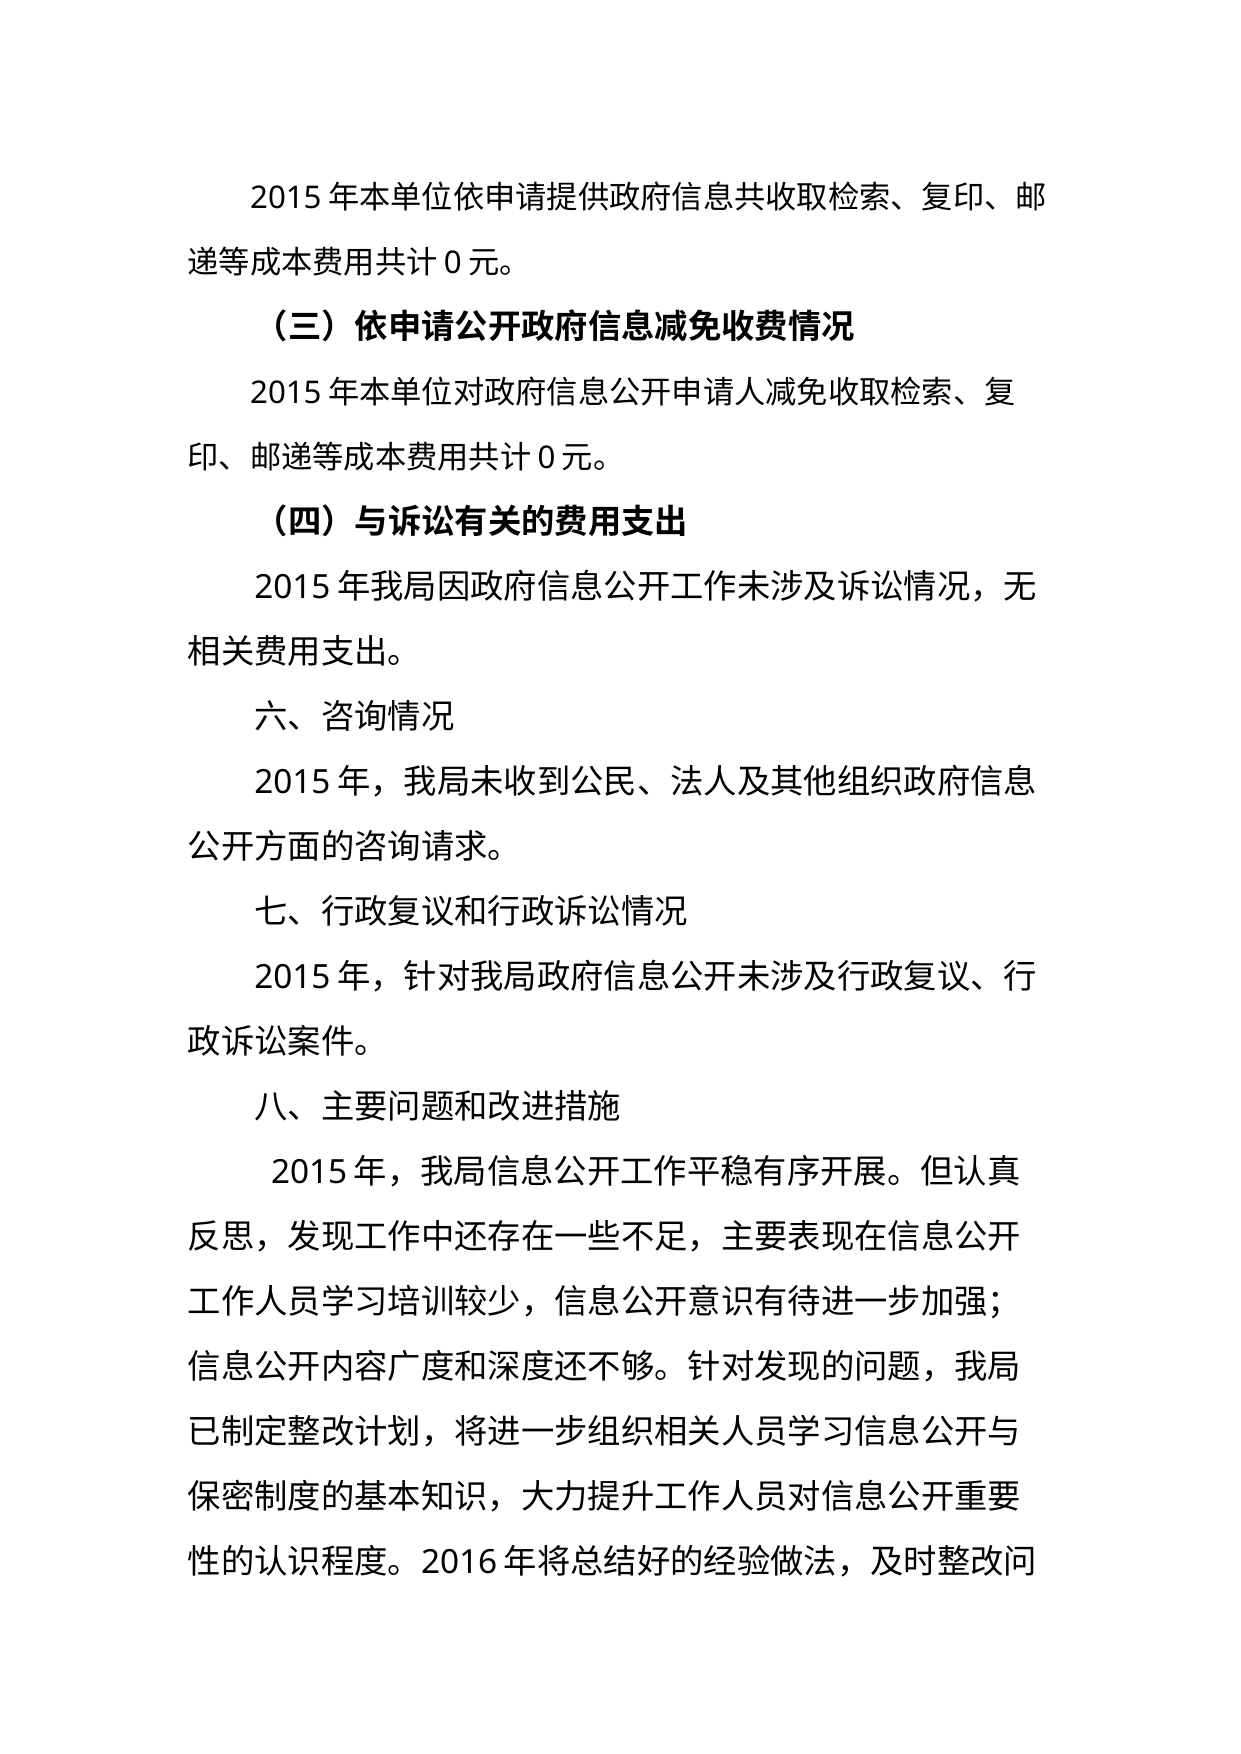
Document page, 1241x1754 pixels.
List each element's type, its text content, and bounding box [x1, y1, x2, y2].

text 2015年，针对我局政府信息公开未涉及行政复议、行政诉讼案件。 [187, 942, 1053, 1072]
text 六、咨询情况 [187, 682, 1053, 747]
text 2015年我局因政府信息公开工作未涉及诉讼情况，无相关费用支出。 [187, 552, 1053, 682]
text 2015年本单位对政府信息公开申请人减免收取检索、复印、邮递等成本费用共计0元。 [187, 357, 1053, 487]
text 八、主要问题和改进措施 [187, 1072, 1053, 1137]
text 七、行政复议和行政诉讼情况 [187, 877, 1053, 942]
text 2015年本单位依申请提供政府信息共收取检索、复印、邮递等成本费用共计0元。 [187, 162, 1053, 292]
text （三）依申请公开政府信息减免收费情况 [187, 292, 1053, 357]
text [187, 1137, 1053, 1592]
text （四）与诉讼有关的费用支出 [187, 487, 1053, 552]
text 2015年，我局未收到公民、法人及其他组织政府信息公开方面的咨询请求。 [187, 747, 1053, 877]
